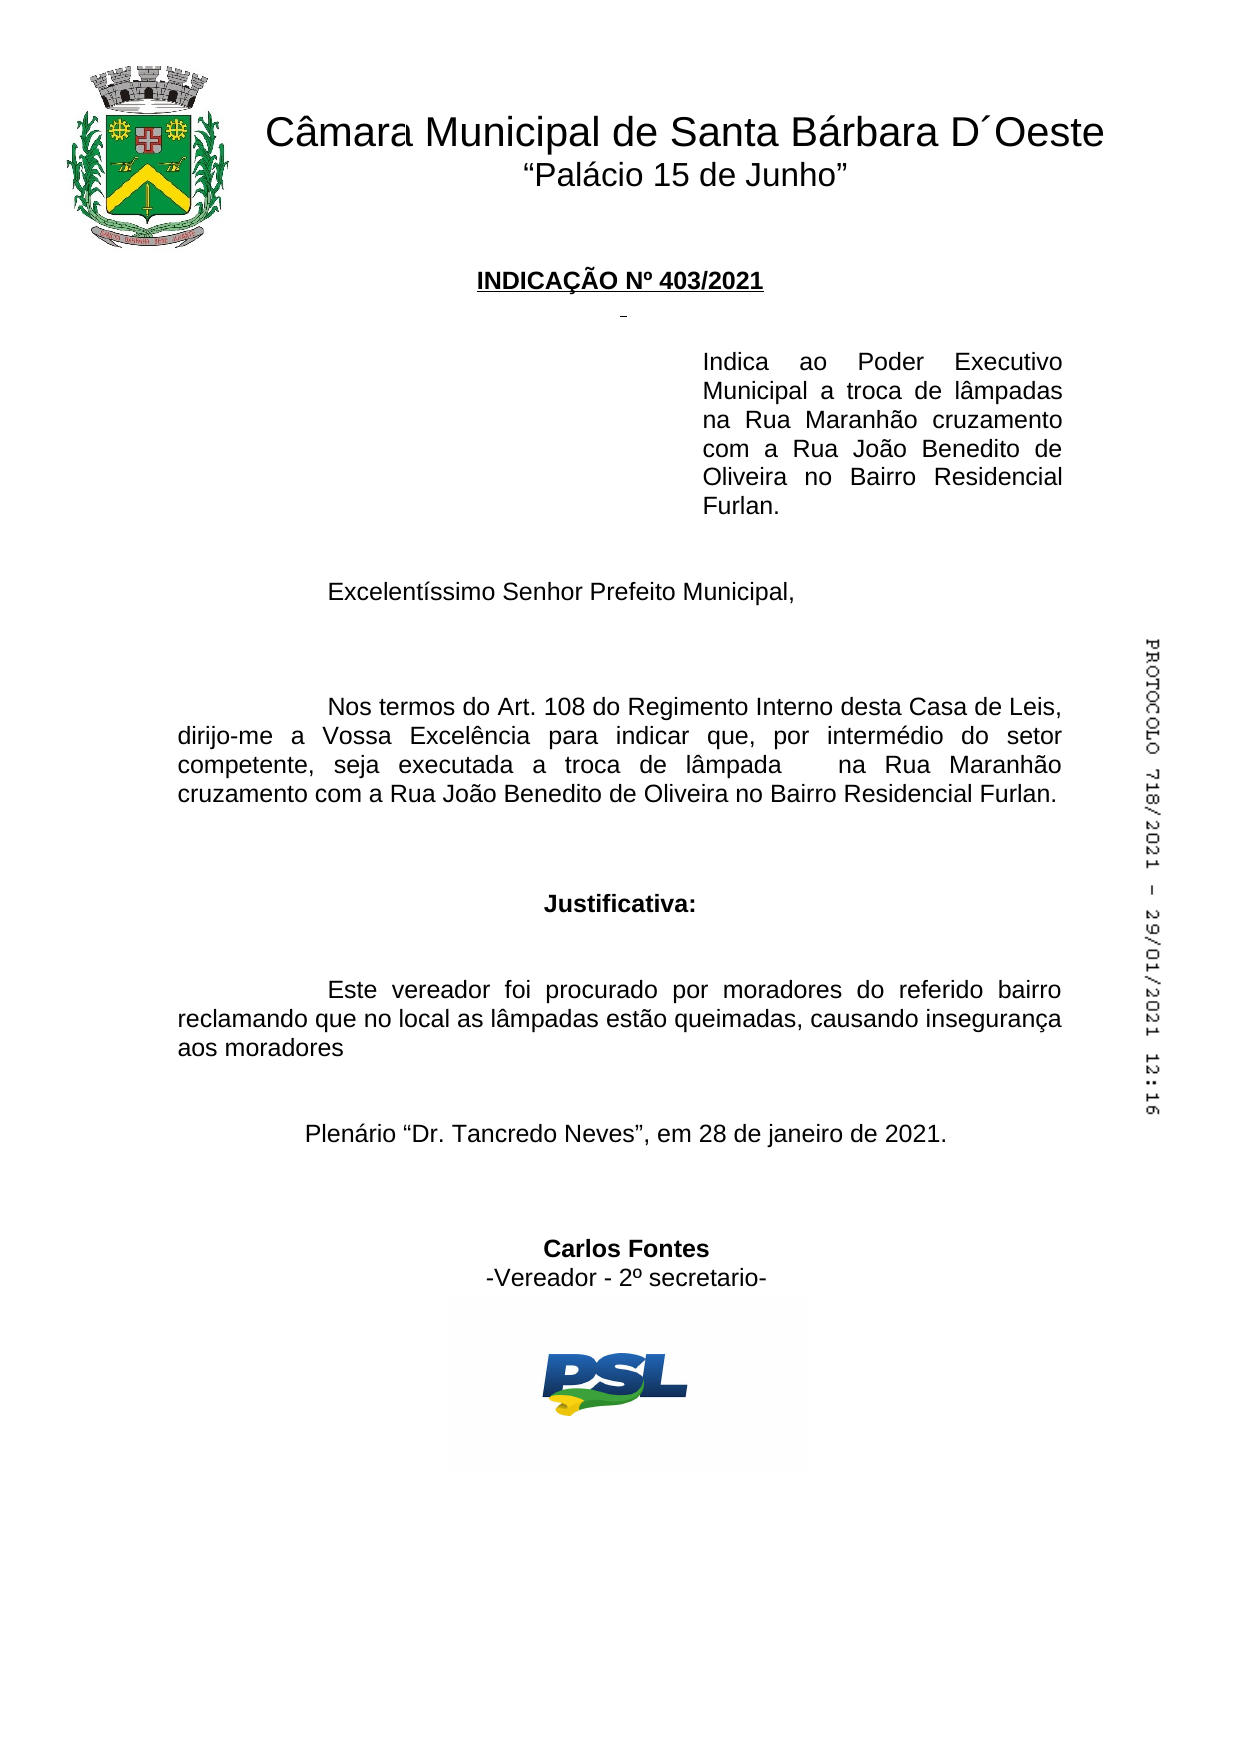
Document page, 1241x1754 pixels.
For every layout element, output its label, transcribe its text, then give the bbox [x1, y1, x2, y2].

picture [66, 66, 236, 255]
text Indica ao Poder Executivo Municipal a troca de lâmpadas na Rua Maranhão cruzamento com a Rua João Benedito de Oliveira no Bairro Residencial Furlan. [702, 347, 1063, 520]
picture [1120, 635, 1183, 1119]
text -Vereador - 2º secretario- [177, 1263, 1063, 1291]
text Excelentíssimo Senhor Prefeito Municipal, [177, 577, 1063, 606]
text Justificativa: [177, 889, 1063, 918]
title INDICAÇÃO Nº 403/2021 [177, 266, 1063, 294]
text Este vereador foi procurado por moradores do referido bairro reclamando que no local as lâmpadas estão queimadas, causando insegurança aos moradores [177, 975, 1063, 1061]
text Carlos Fontes [177, 1234, 1063, 1263]
picture [443, 1291, 810, 1473]
text Nos termos do Art. 108 do Regimento Interno desta Casa de Leis, dirijo-me a Vossa Excelência para indicar que, por intermédio do setor competente, seja executada a troca de lâmpada na Rua Maranhão cruzamento com a Rua João Benedito de Oliveira no Bairro Residencial Furlan. [177, 692, 1063, 807]
text Plenário “Dr. Tancredo Neves”, em 28 de janeiro de 2021. [177, 1119, 1063, 1148]
